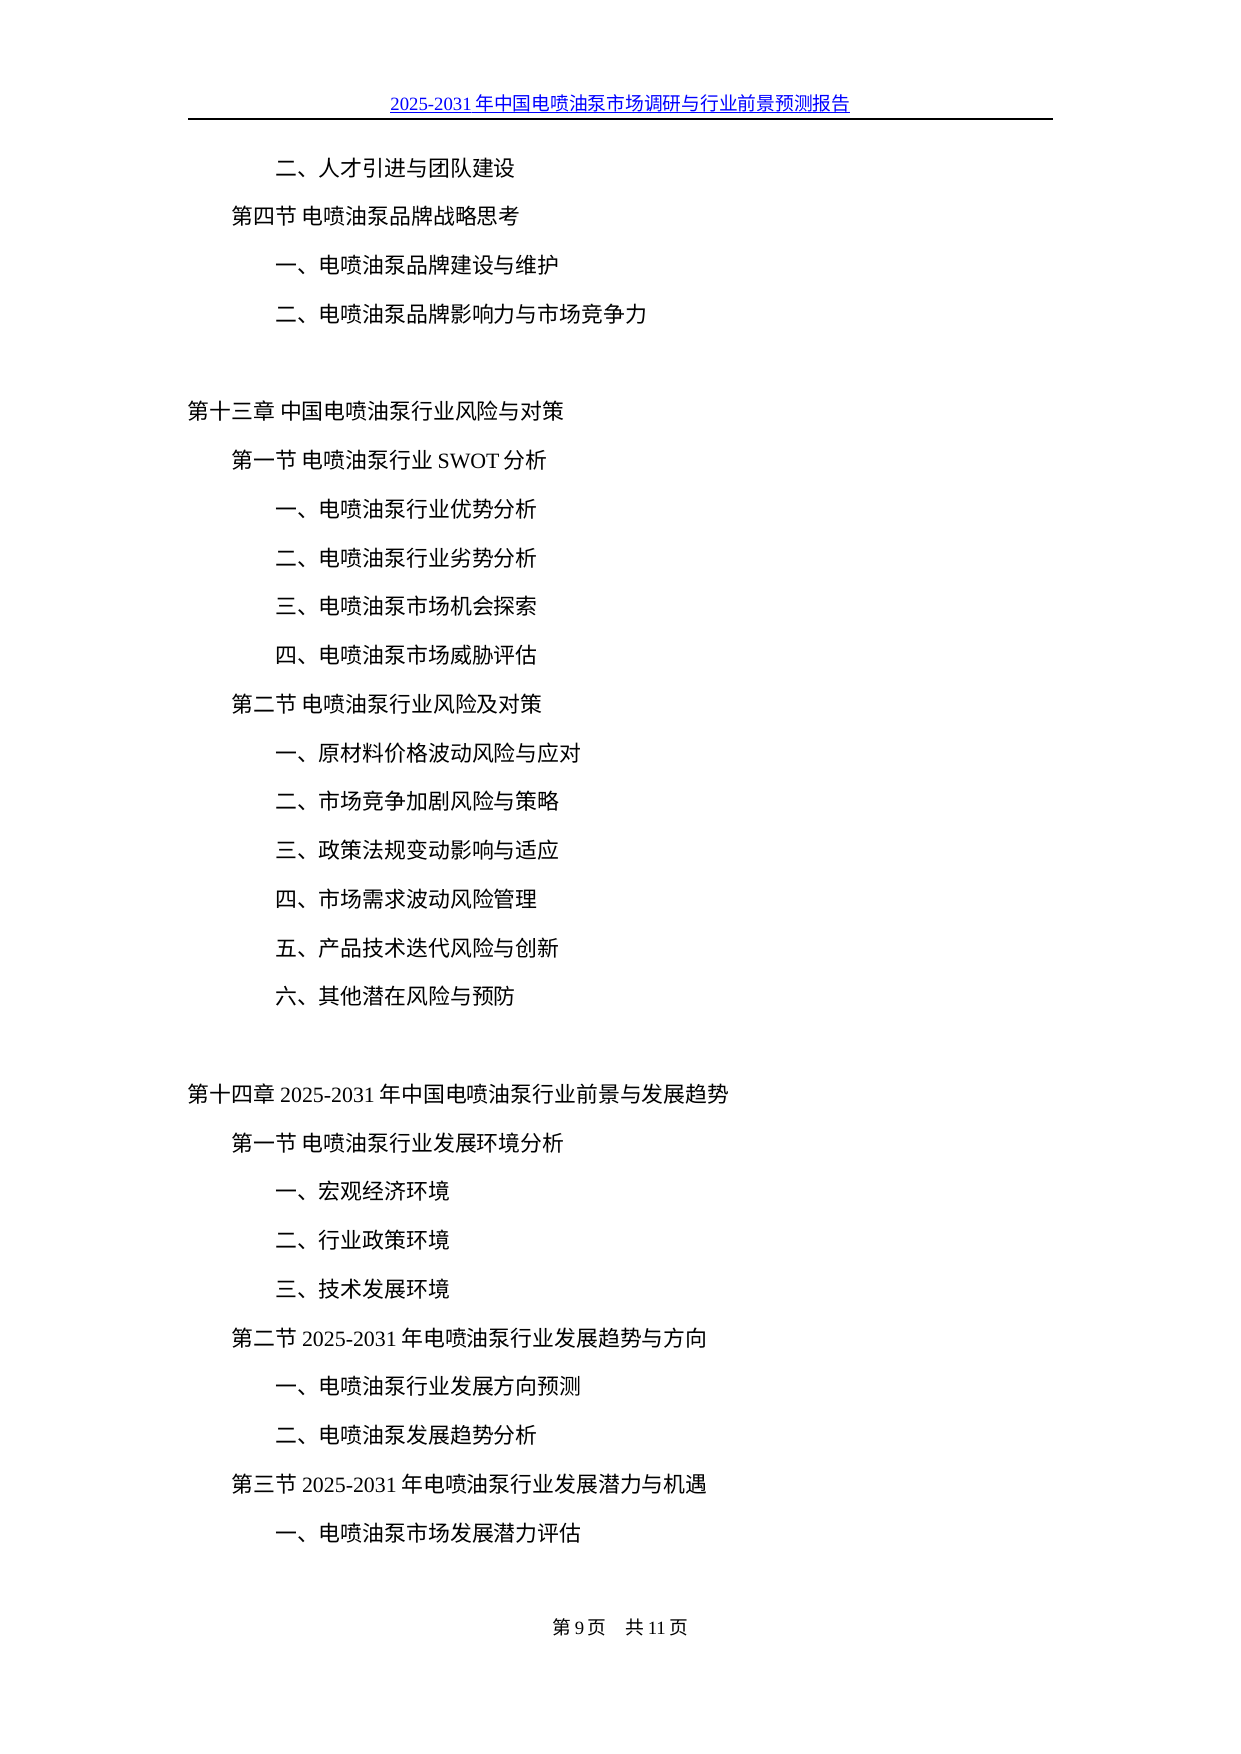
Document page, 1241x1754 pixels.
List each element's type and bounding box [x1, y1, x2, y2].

text [187, 150, 1053, 1548]
